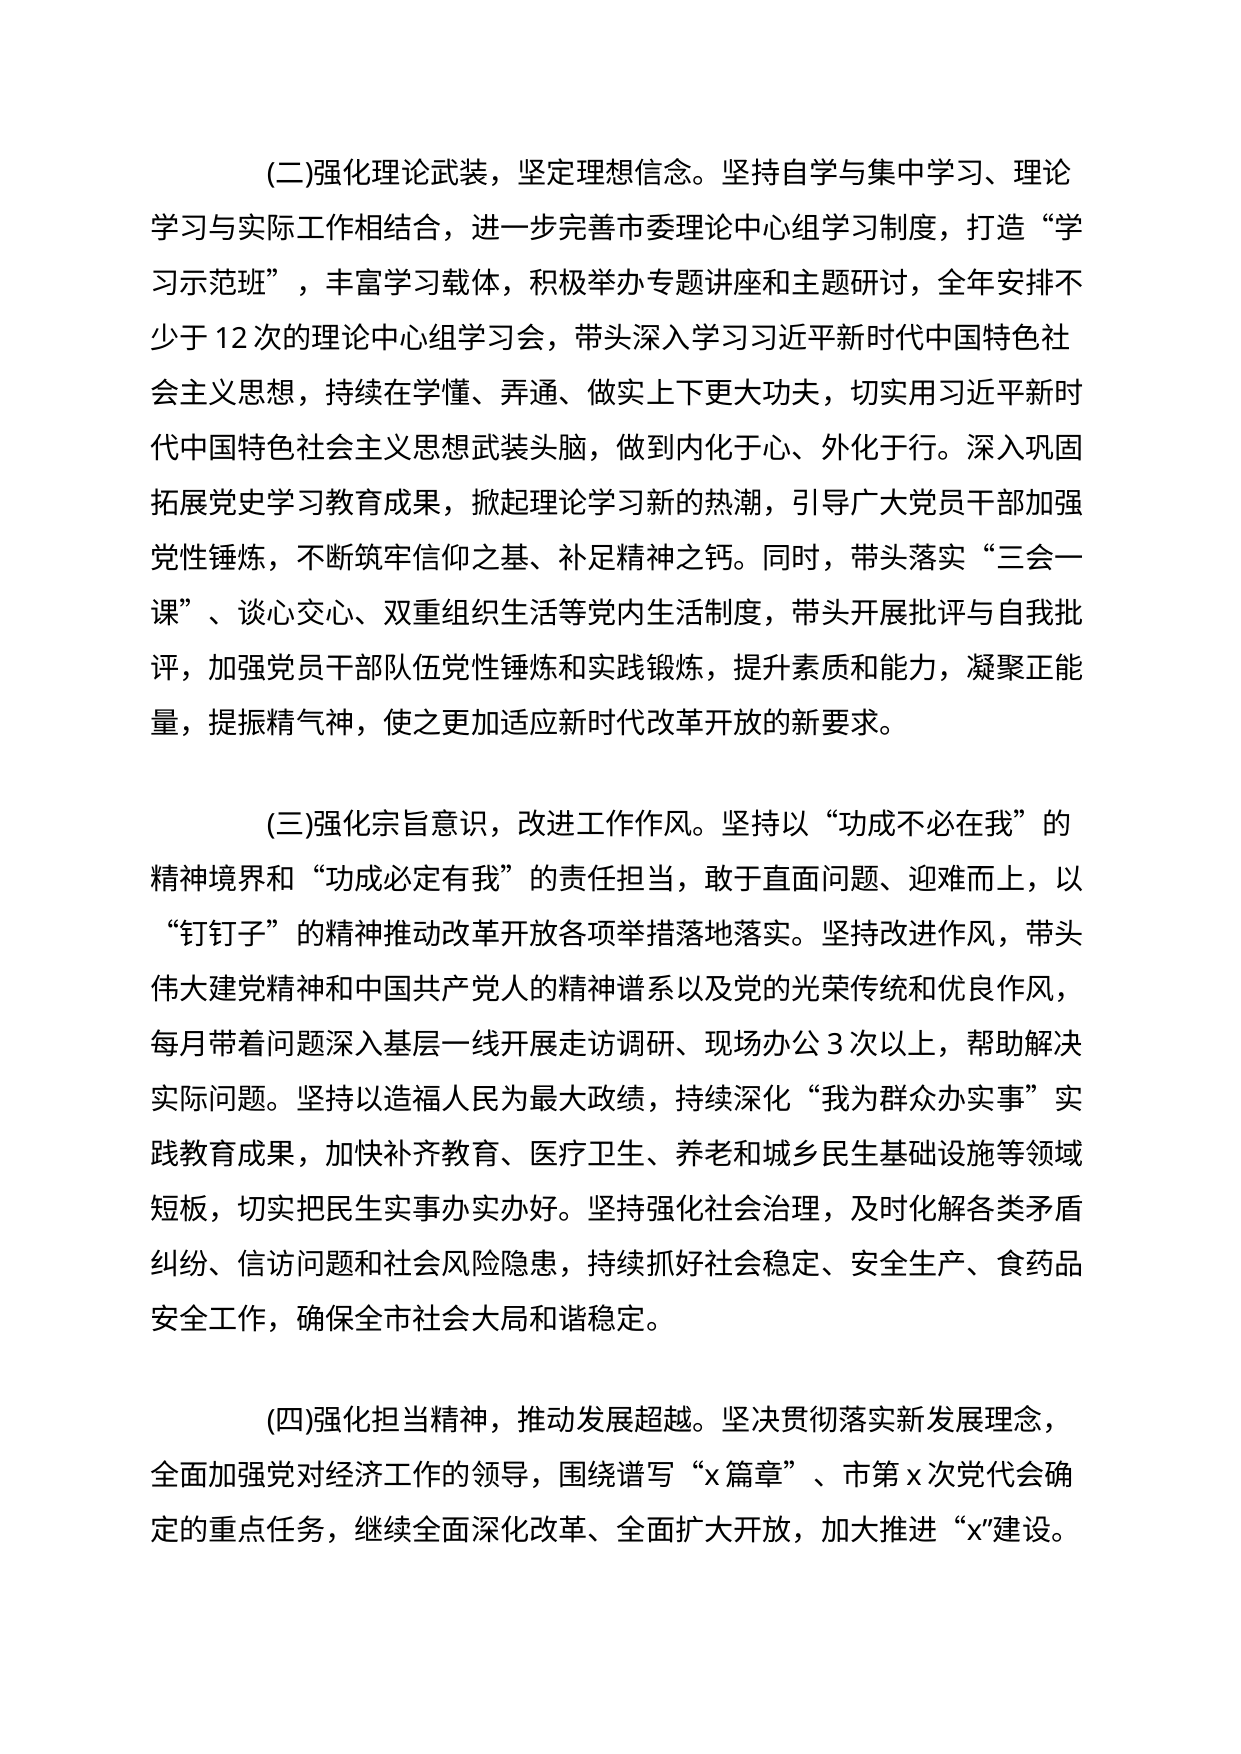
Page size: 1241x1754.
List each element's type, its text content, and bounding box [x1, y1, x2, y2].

text (三)强化宗旨意识，改进工作作风。坚持以“功成不必在我”的精神境界和“功成必定有我”的责任担当，敢于直面问题、迎难而上，以“钉钉子”的精神推动改革开放各项举措落地落实。坚持改进作风，带头伟大建党精神和中国共产党人的精神谱系以及党的光荣传统和优良作风，每月带着问题深入基层一线开展走访调研、现场办公3次以上，帮助解决实际问题。坚持以造福人民为最大政绩，持续深化“我为群众办实事”实践教育成果，加快补齐教育、医疗卫生、养老和城乡民生基础设施等领域短板，切实把民生实事办实办好。坚持强化社会治理，及时化解各类矛盾纠纷、信访问题和社会风险隐患，持续抓好社会稳定、安全生产、食药品安全工作，确保全市社会大局和谐稳定。 [150, 801, 1090, 1337]
text (二)强化理论武装，坚定理想信念。坚持自学与集中学习、理论学习与实际工作相结合，进一步完善市委理论中心组学习制度，打造“学习示范班”，丰富学习载体，积极举办专题讲座和主题研讨，全年安排不少于12次的理论中心组学习会，带头深入学习习近平新时代中国特色社会主义思想，持续在学懂、弄通、做实上下更大功夫，切实用习近平新时代中国特色社会主义思想武装头脑，做到内化于心、外化于行。深入巩固拓展党史学习教育成果，掀起理论学习新的热潮，引导广大党员干部加强党性锤炼，不断筑牢信仰之基、补足精神之钙。同时，带头落实“三会一课”、谈心交心、双重组织生活等党内生活制度，带头开展批评与自我批评，加强党员干部队伍党性锤炼和实践锻炼，提升素质和能力，凝聚正能量，提振精气神，使之更加适应新时代改革开放的新要求。 [150, 150, 1090, 741]
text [150, 1397, 1090, 1549]
